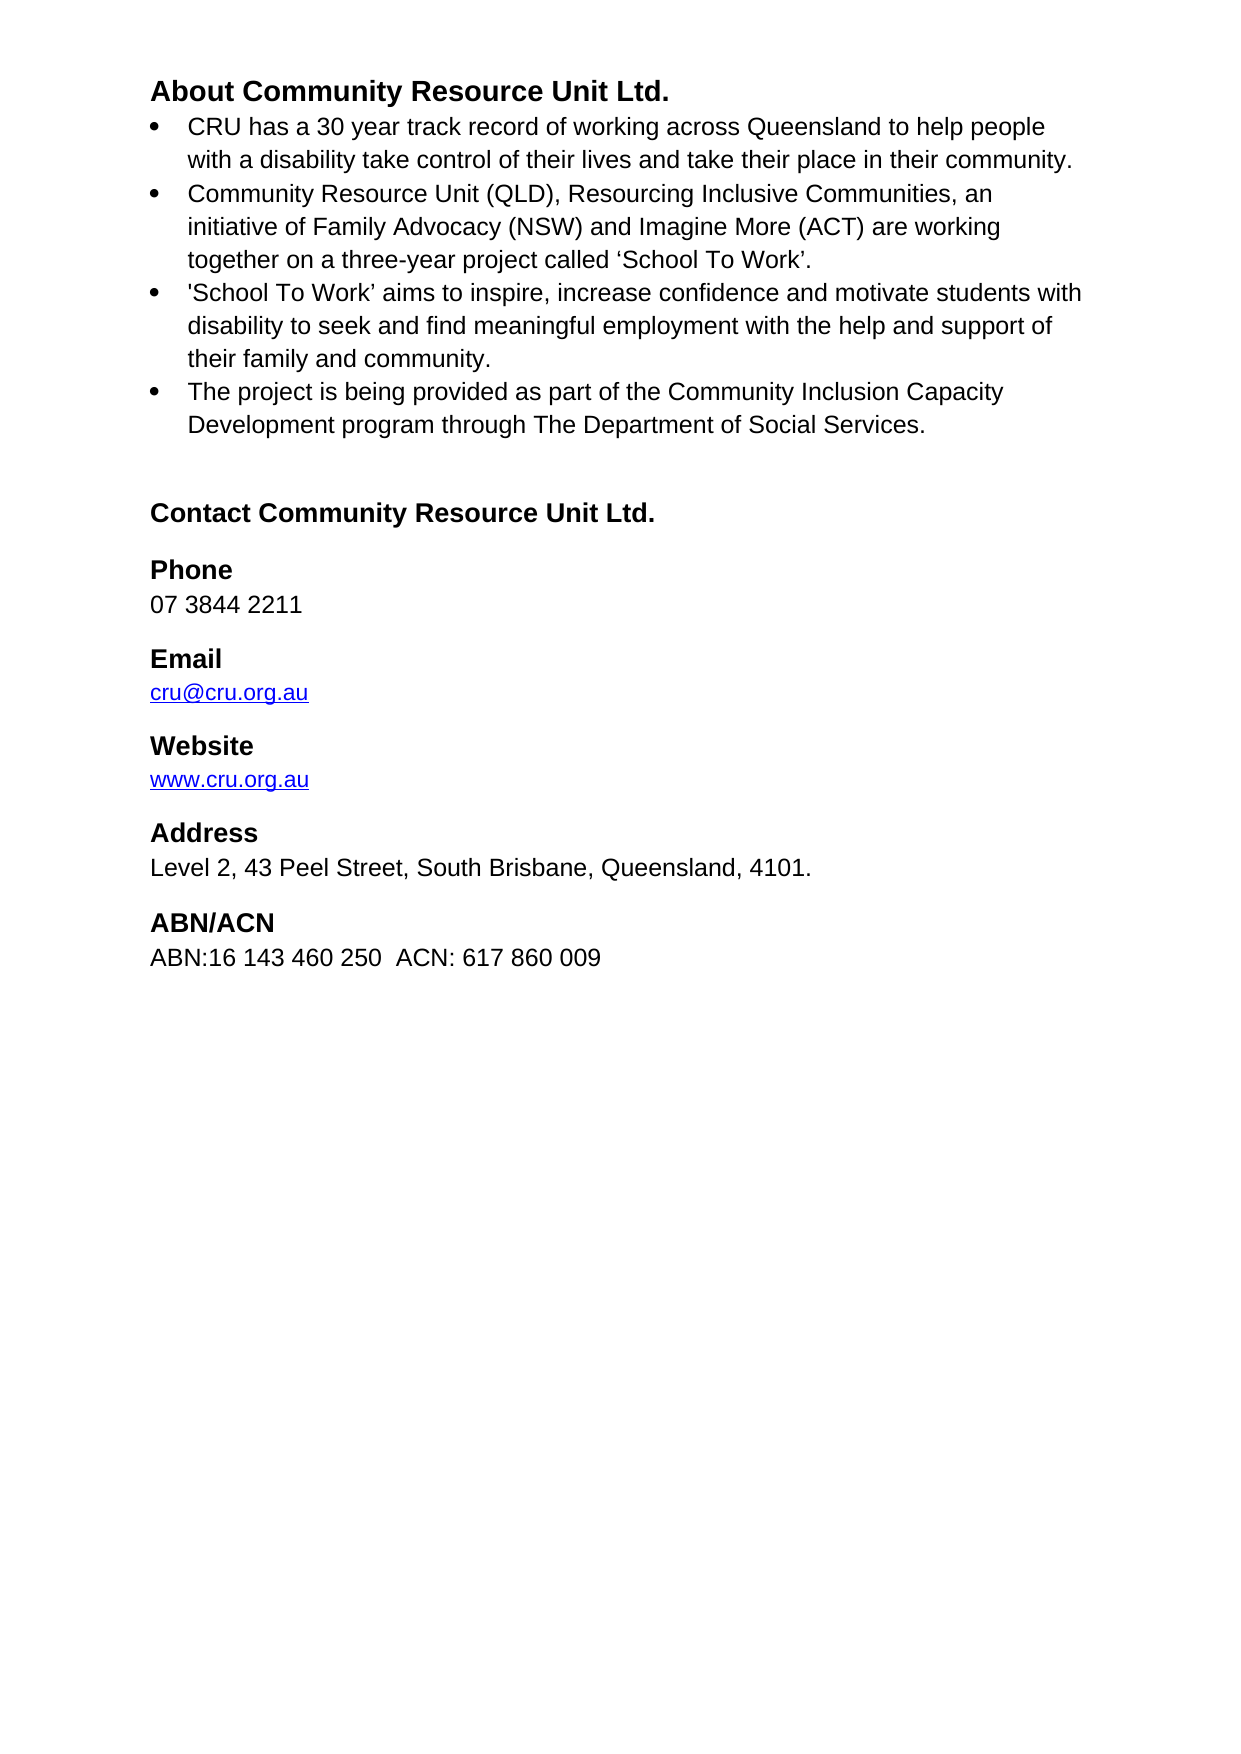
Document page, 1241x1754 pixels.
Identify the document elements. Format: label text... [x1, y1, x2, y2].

subtitle Contact Community Resource Unit Ltd. [150, 497, 1090, 528]
text www.cru.org.au [150, 766, 1090, 793]
text ABN:16 143 460 250 ACN: 617 860 009 [150, 943, 1090, 972]
subtitle Website [150, 730, 1090, 762]
text 07 3844 2211 [150, 589, 1090, 618]
subtitle About Community Resource Unit Ltd. [150, 74, 1090, 107]
text Level 2, 43 Peel Street, South Brisbane, Queensland, 4101. [150, 853, 1090, 882]
subtitle Phone [150, 554, 1090, 585]
subtitle Address [150, 817, 1090, 849]
text cru@cru.org.au [150, 679, 1090, 706]
subtitle ABN/ACN [150, 907, 1090, 938]
list 'School To Work’ aims to inspire, increase confidence and motivate students with disability to seek and find meaningful employment with the help and support of their family and community. [150, 278, 1090, 373]
subtitle Email [150, 643, 1090, 675]
list Community Resource Unit (QLD), Resourcing Inclusive Communities, an initiative of Family Advocacy (NSW) and Imagine More (ACT) are working together on a three-year project called ‘School To Work’. [150, 178, 1090, 273]
list CRU has a 30 year track record of working across Queensland to help people with a disability take control of their lives and take their place in their community. [150, 112, 1090, 174]
list The project is being provided as part of the Community Inclusion Capacity Development program through The Department of Social Services. [150, 377, 1090, 439]
